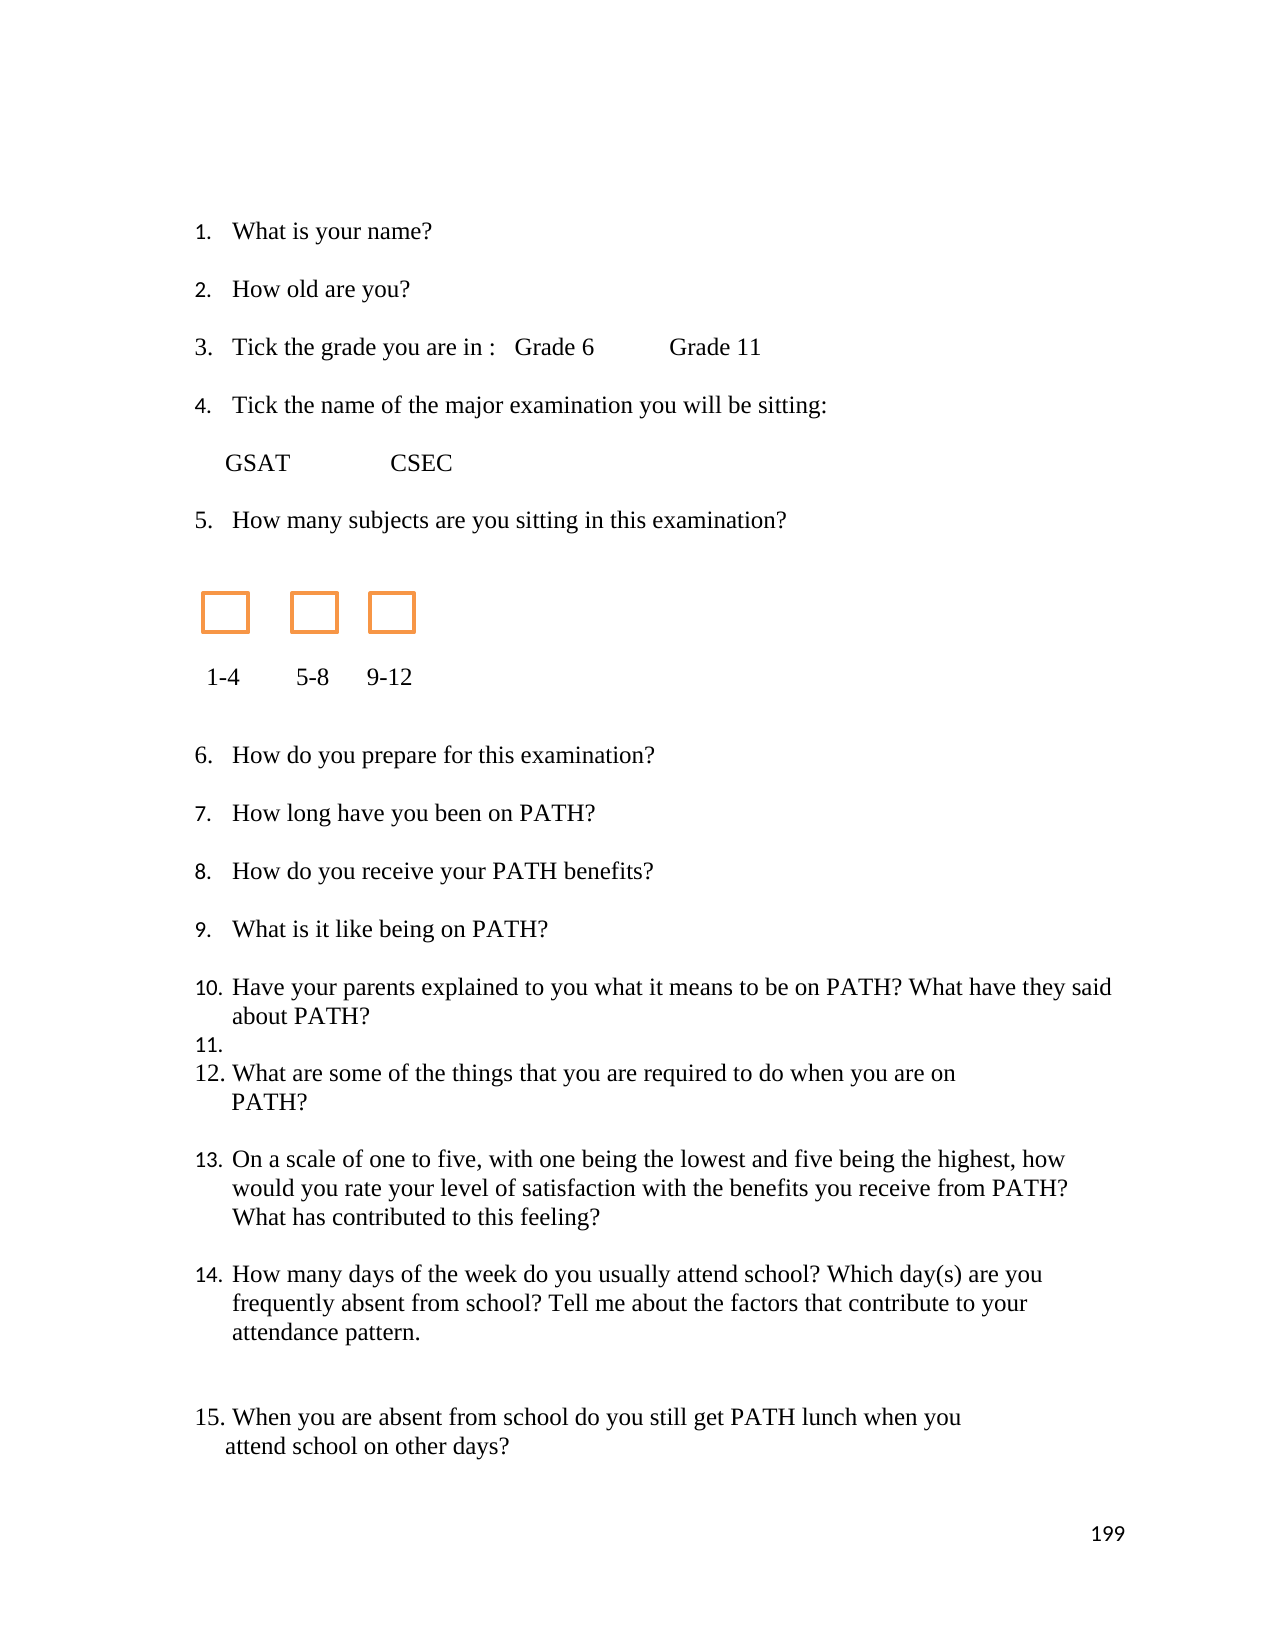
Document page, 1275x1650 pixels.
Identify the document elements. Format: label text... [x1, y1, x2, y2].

list Tick the grade you are in : Grade 6 Grade 11 [194, 332, 1125, 361]
text 1-4 5-8 9-12 [150, 662, 1125, 691]
list What is it like being on PATH? [194, 914, 1125, 943]
list How do you prepare for this examination? [194, 740, 1125, 769]
list When you are absent from school do you still get PATH lunch when you [194, 1402, 1125, 1431]
list GSAT CSEC [225, 448, 1125, 477]
list attend school on other days? [225, 1431, 1125, 1460]
list Tick the name of the major examination you will be sitting: [194, 390, 1125, 419]
list How many days of the week do you usually attend school? Which day(s) are you frequently absent from school? Tell me about the factors that contribute to your attendance pattern. [194, 1259, 1125, 1346]
list How old are you? [194, 274, 1125, 303]
list Have your parents explained to you what it means to be on PATH? What have they said about PATH? [194, 972, 1125, 1030]
list PATH? [225, 1087, 1125, 1116]
list How many subjects are you sitting in this examination? [194, 505, 1125, 534]
list What is your name? [194, 216, 1125, 245]
list On a scale of one to five, with one being the lowest and five being the highest, how would you rate your level of satisfaction with the benefits you receive from PATH? What has contributed to this feeling? [194, 1144, 1125, 1231]
list What are some of the things that you are required to do when you are on [194, 1058, 1125, 1087]
list How do you receive your PATH benefits? [194, 856, 1125, 885]
list How long have you been on PATH? [194, 798, 1125, 827]
